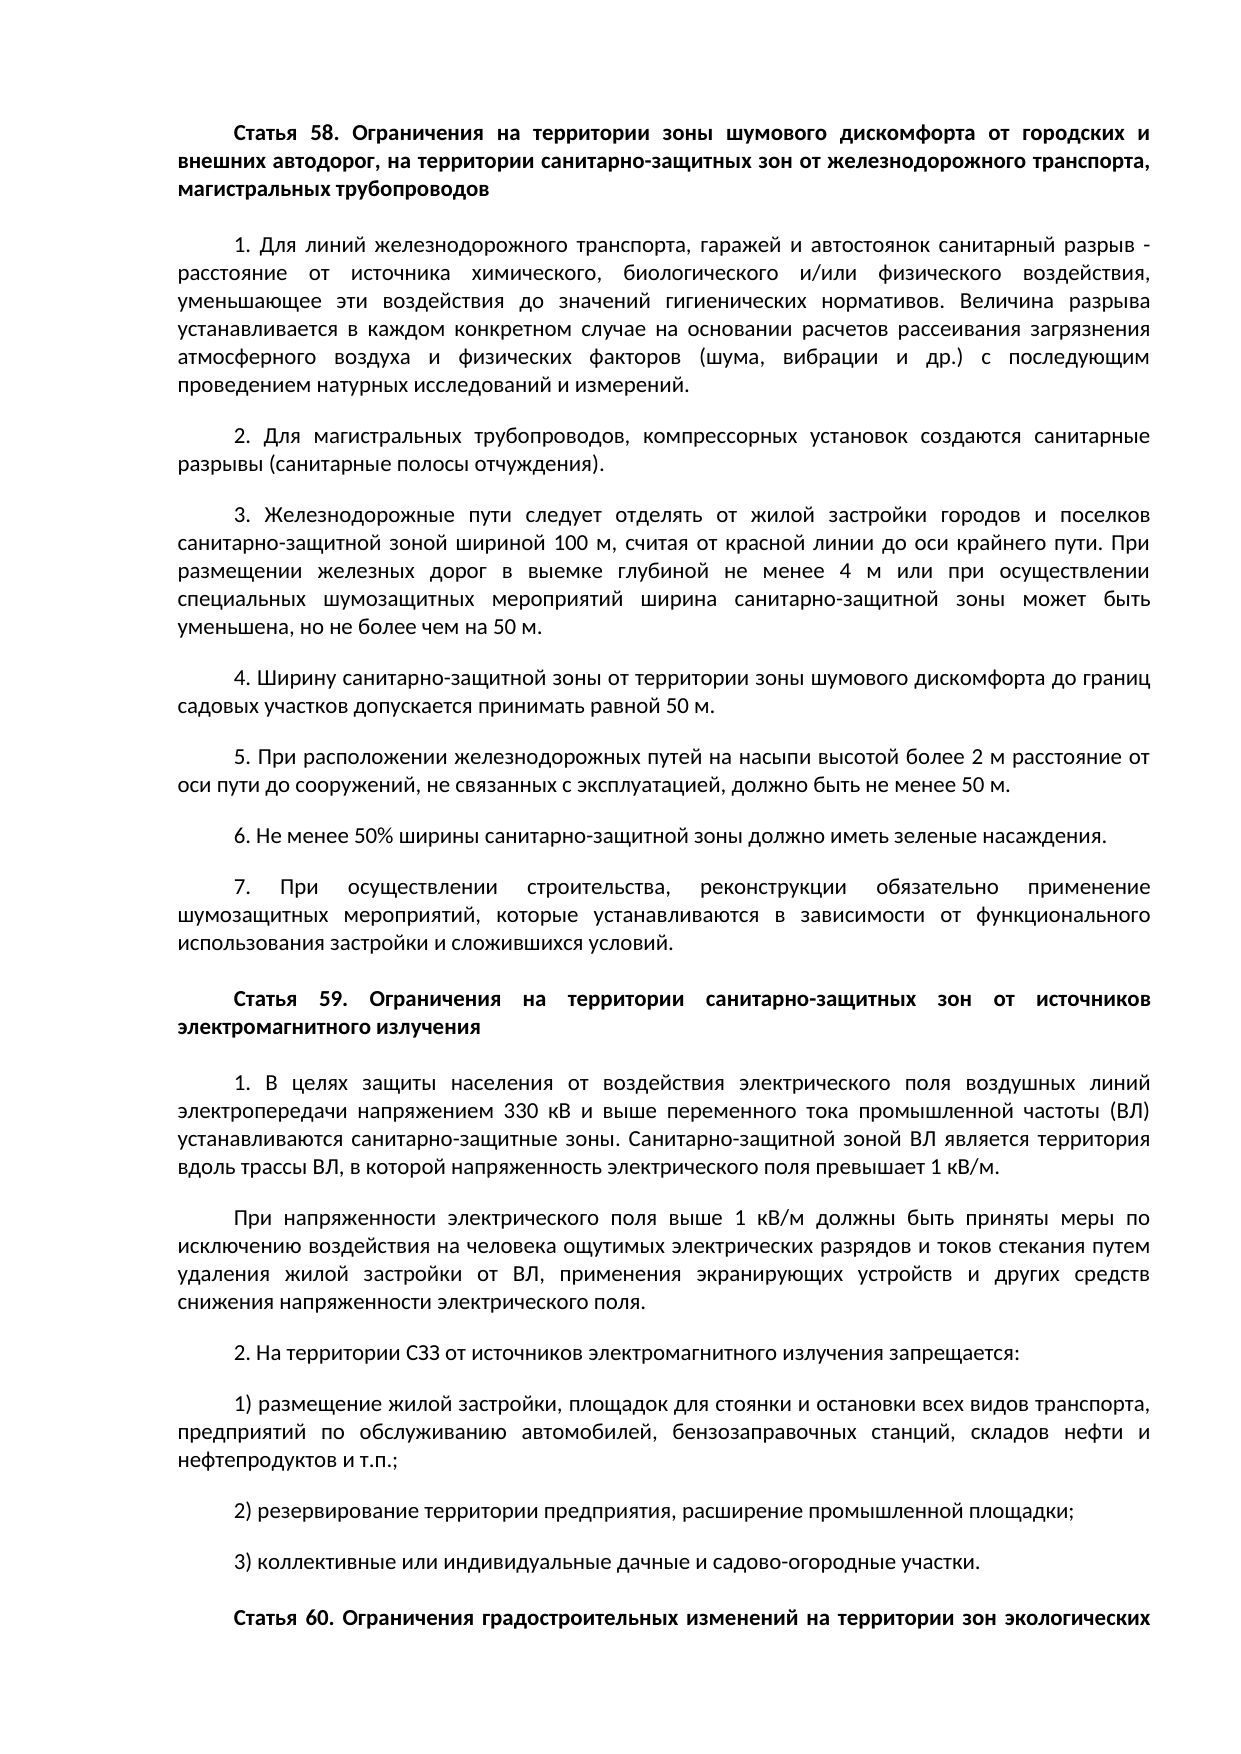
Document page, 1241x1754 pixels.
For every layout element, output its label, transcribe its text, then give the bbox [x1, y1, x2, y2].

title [177, 1603, 1152, 1631]
title Статья 58. Ограничения на территории зоны шумового дискомфорта от городских и внешних автодорог, на территории санитарно-защитных зон от железнодорожного транспорта, магистральных трубопроводов [177, 118, 1152, 202]
title Статья 59. Ограничения на территории санитарно-защитных зон от источников электромагнитного излучения [177, 984, 1152, 1040]
text 1. В целях защиты населения от воздействия электрического поля воздушных линий электропередачи напряжением 330 кВ и выше переменного тока промышленной частоты (ВЛ) устанавливаются санитарно-защитные зоны. Санитарно-защитной зоной ВЛ является территория вдоль трассы ВЛ, в которой напряженность электрического поля превышает 1 кВ/м. [177, 1068, 1152, 1180]
text 6. Не менее 50% ширины санитарно-защитной зоны должно иметь зеленые насаждения. [177, 821, 1152, 849]
text 2. Для магистральных трубопроводов, компрессорных установок создаются санитарные разрывы (санитарные полосы отчуждения). [177, 421, 1152, 477]
text При напряженности электрического поля выше 1 кВ/м должны быть приняты меры по исключению воздействия на человека ощутимых электрических разрядов и токов стекания путем удаления жилой застройки от ВЛ, применения экранирующих устройств и других средств снижения напряженности электрического поля. [177, 1203, 1152, 1315]
text 2) резервирование территории предприятия, расширение промышленной площадки; [177, 1496, 1152, 1524]
text 3) коллективные или индивидуальные дачные и садово-огородные участки. [177, 1547, 1152, 1575]
text 5. При расположении железнодорожных путей на насыпи высотой более 2 м расстояние от оси пути до сооружений, не связанных с эксплуатацией, должно быть не менее 50 м. [177, 742, 1152, 798]
text 2. На территории СЗЗ от источников электромагнитного излучения запрещается: [177, 1338, 1152, 1366]
text 4. Ширину санитарно-защитной зоны от территории зоны шумового дискомфорта до границ садовых участков допускается принимать равной 50 м. [177, 663, 1152, 719]
text 1. Для линий железнодорожного транспорта, гаражей и автостоянок санитарный разрыв - расстояние от источника химического, биологического и/или физического воздействия, уменьшающее эти воздействия до значений гигиенических нормативов. Величина разрыва устанавливается в каждом конкретном случае на основании расчетов рассеивания загрязнения атмосферного воздуха и физических факторов (шума, вибрации и др.) с последующим проведением натурных исследований и измерений. [177, 230, 1152, 398]
text 3. Железнодорожные пути следует отделять от жилой застройки городов и поселков санитарно-защитной зоной шириной 100 м, считая от красной линии до оси крайнего пути. При размещении железных дорог в выемке глубиной не менее 4 м или при осуществлении специальных шумозащитных мероприятий ширина санитарно-защитной зоны может быть уменьшена, но не более чем на 50 м. [177, 500, 1152, 640]
text 7. При осуществлении строительства, реконструкции обязательно применение шумозащитных мероприятий, которые устанавливаются в зависимости от функционального использования застройки и сложившихся условий. [177, 872, 1152, 956]
text 1) размещение жилой застройки, площадок для стоянки и остановки всех видов транспорта, предприятий по обслуживанию автомобилей, бензозаправочных станций, складов нефти и нефтепродуктов и т.п.; [177, 1389, 1152, 1473]
